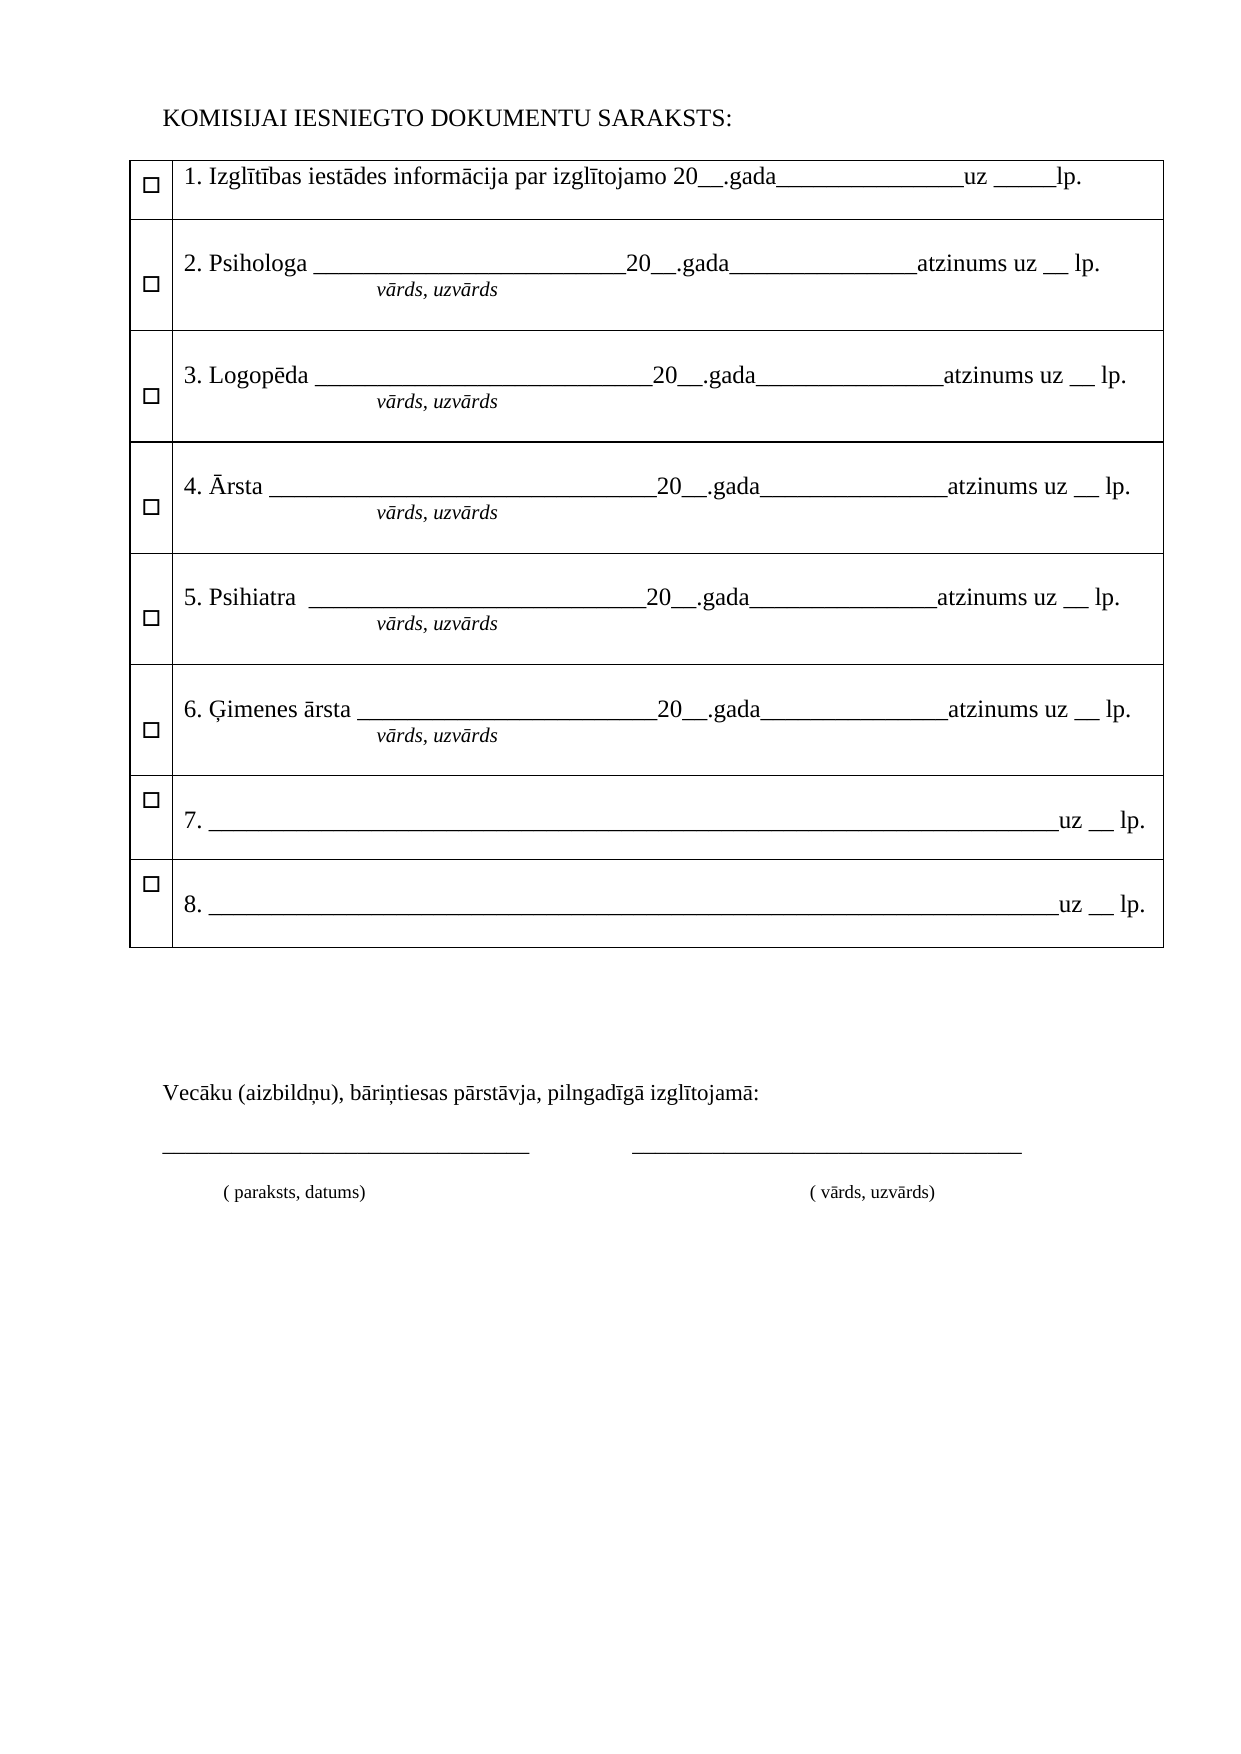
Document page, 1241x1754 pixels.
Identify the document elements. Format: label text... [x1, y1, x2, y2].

table_header 1. Izglītības iestādes informācija par izglītojamo 20__.gada_______________uz _____lp. [173, 161, 1163, 219]
table_cell □ [131, 554, 172, 664]
table_header □ [131, 161, 172, 219]
table_cell 2. Psihologa _________________________20__.gada_______________atzinums uz __ lp. vārds, uzvārds [173, 220, 1163, 330]
text KOMISIJAI IESNIEGTO DOKUMENTU SARAKSTS: [162, 103, 1122, 131]
table_cell 4. Ārsta _______________________________20__.gada_______________atzinums uz __ lp. vārds, uzvārds [173, 443, 1163, 553]
table_cell 3. Logopēda ___________________________20__.gada_______________atzinums uz __ lp. vārds, uzvārds [173, 331, 1163, 441]
text ________________________________ __________________________________ [162, 1129, 1122, 1156]
table_cell □ [131, 220, 172, 330]
table_cell □ [131, 331, 172, 441]
table_cell 6. Ģimenes ārsta ________________________20__.gada_______________atzinums uz __ lp. vārds, uzvārds [173, 665, 1163, 775]
table_cell 7. ____________________________________________________________________uz __ lp. [173, 776, 1163, 859]
table_cell □ [131, 776, 172, 859]
table_cell 8. ____________________________________________________________________uz __ lp. [173, 860, 1163, 947]
table_cell □ [131, 443, 172, 553]
text ( paraksts, datums) ( vārds, uzvārds) [162, 1181, 1122, 1202]
table_cell □ [131, 665, 172, 775]
table_cell 5. Psihiatra ___________________________20__.gada_______________atzinums uz __ lp. vārds, uzvārds [173, 554, 1163, 664]
text Vecāku (aizbildņu), bāriņtiesas pārstāvja, pilngadīgā izglītojamā: [162, 1078, 1122, 1105]
table_cell □ [131, 860, 172, 947]
